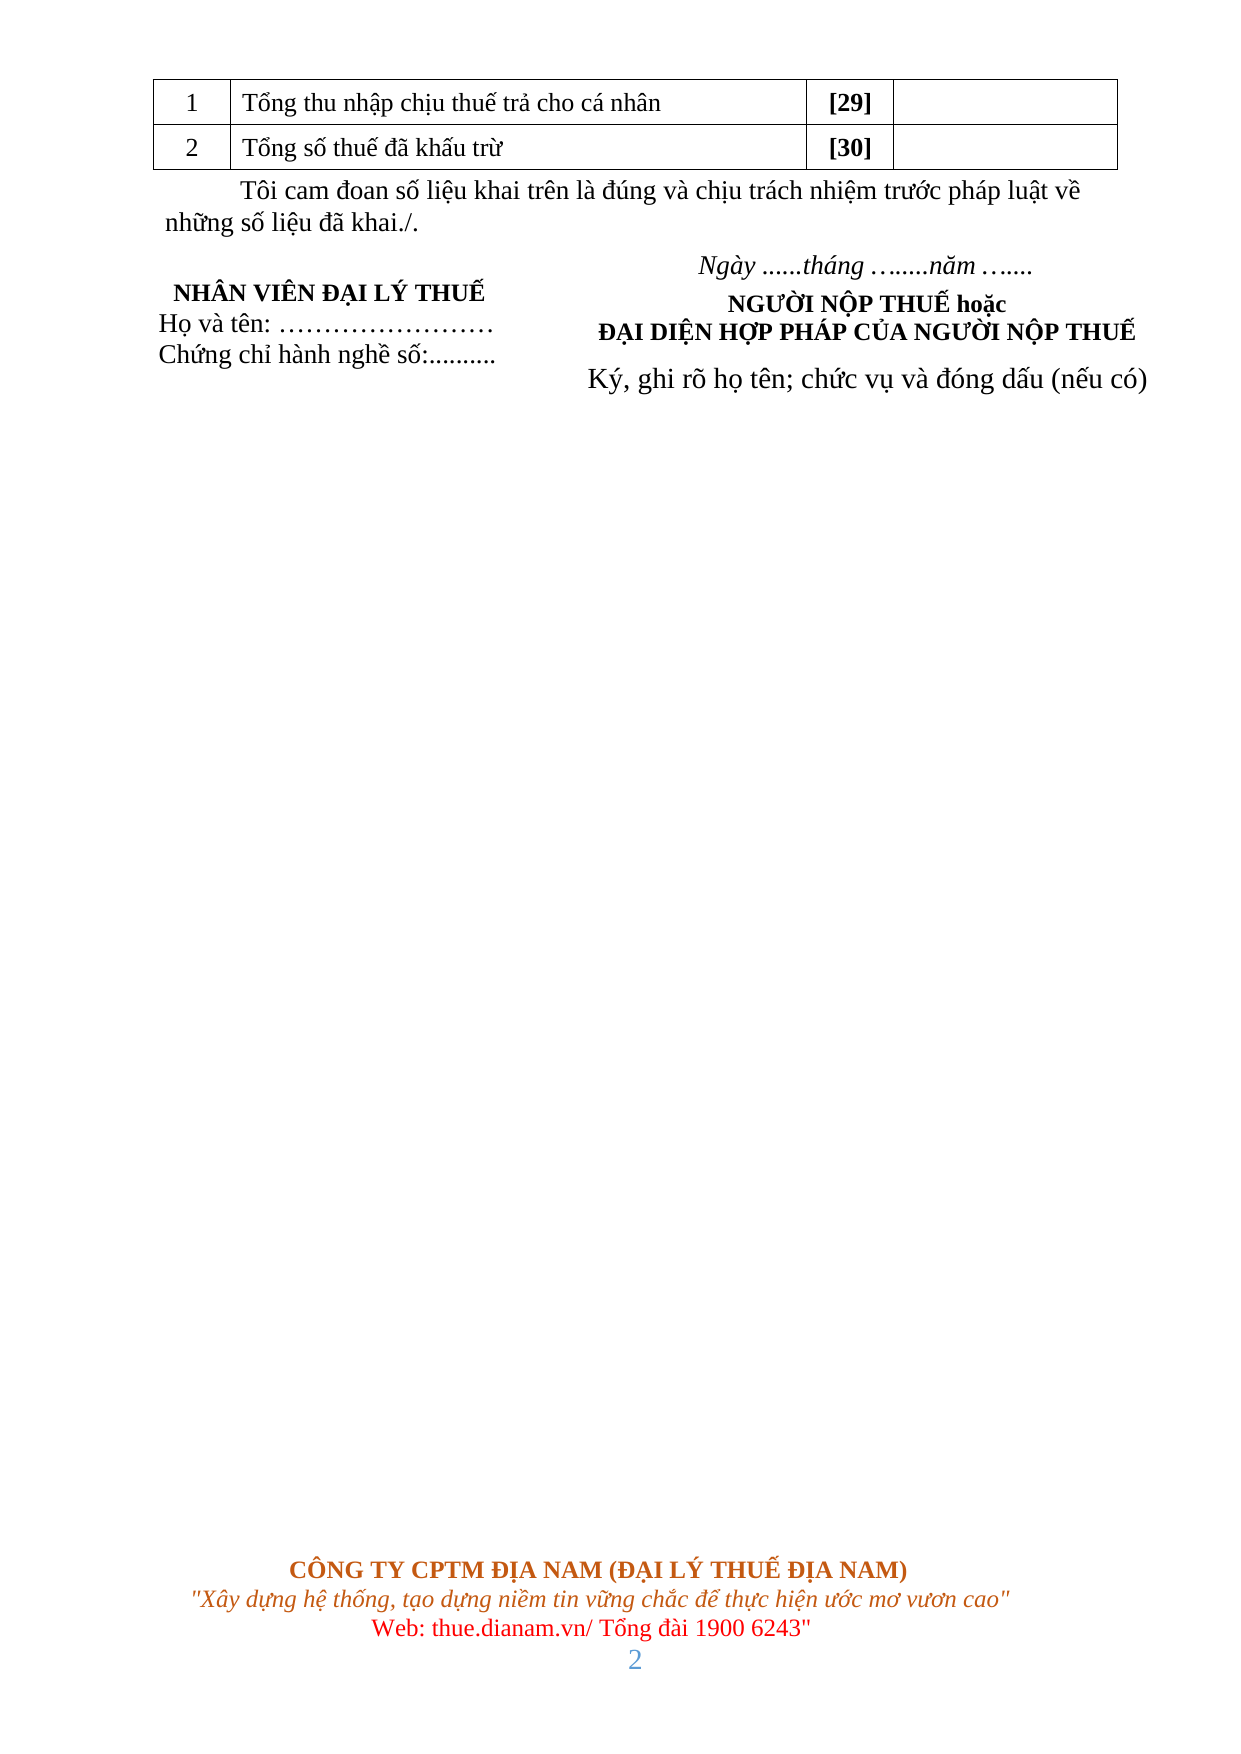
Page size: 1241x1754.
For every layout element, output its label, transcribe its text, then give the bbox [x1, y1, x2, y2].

table_cell Tổng thu nhập chịu thuế trả cho cá nhân [231, 80, 806, 124]
table_cell [29] [807, 80, 893, 124]
table_header [512, 237, 1182, 410]
table_cell Tổng số thuế đã khấu trừ [231, 125, 806, 169]
table_cell [894, 125, 1117, 169]
table_header NHÂN VIÊN ĐẠI LÝ THUẾ Họ và tên: …………………… Chứng chỉ hành nghề số:.......... [147, 237, 512, 410]
table_cell [894, 80, 1117, 124]
table_cell [30] [807, 125, 893, 169]
text Tôi cam đoan số liệu khai trên là đúng và chịu trách nhiệm trước pháp luật về những số liệu đã khai./. [165, 174, 1105, 237]
table_cell 1 [154, 80, 230, 124]
table_cell 2 [154, 125, 230, 169]
